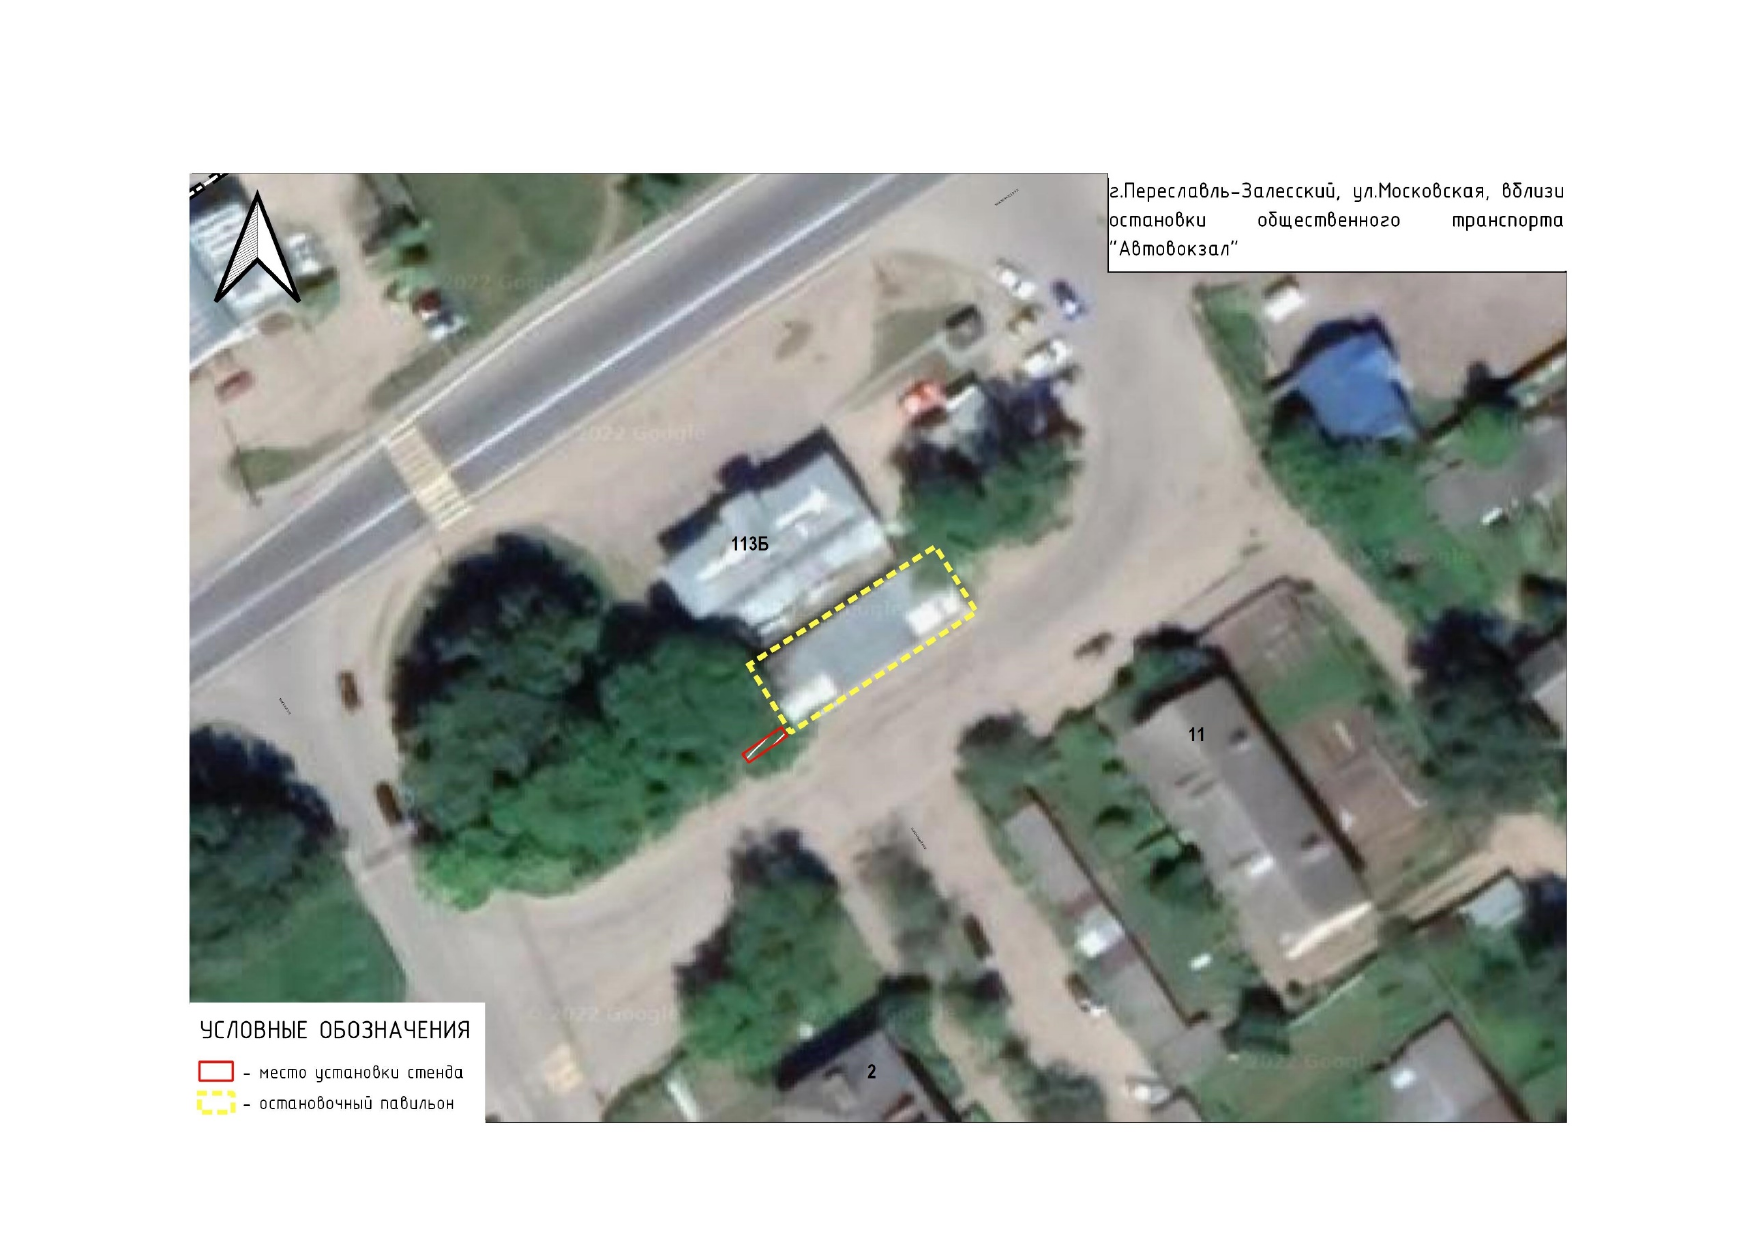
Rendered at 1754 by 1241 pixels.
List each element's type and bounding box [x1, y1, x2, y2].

picture [164, 137, 1590, 1147]
